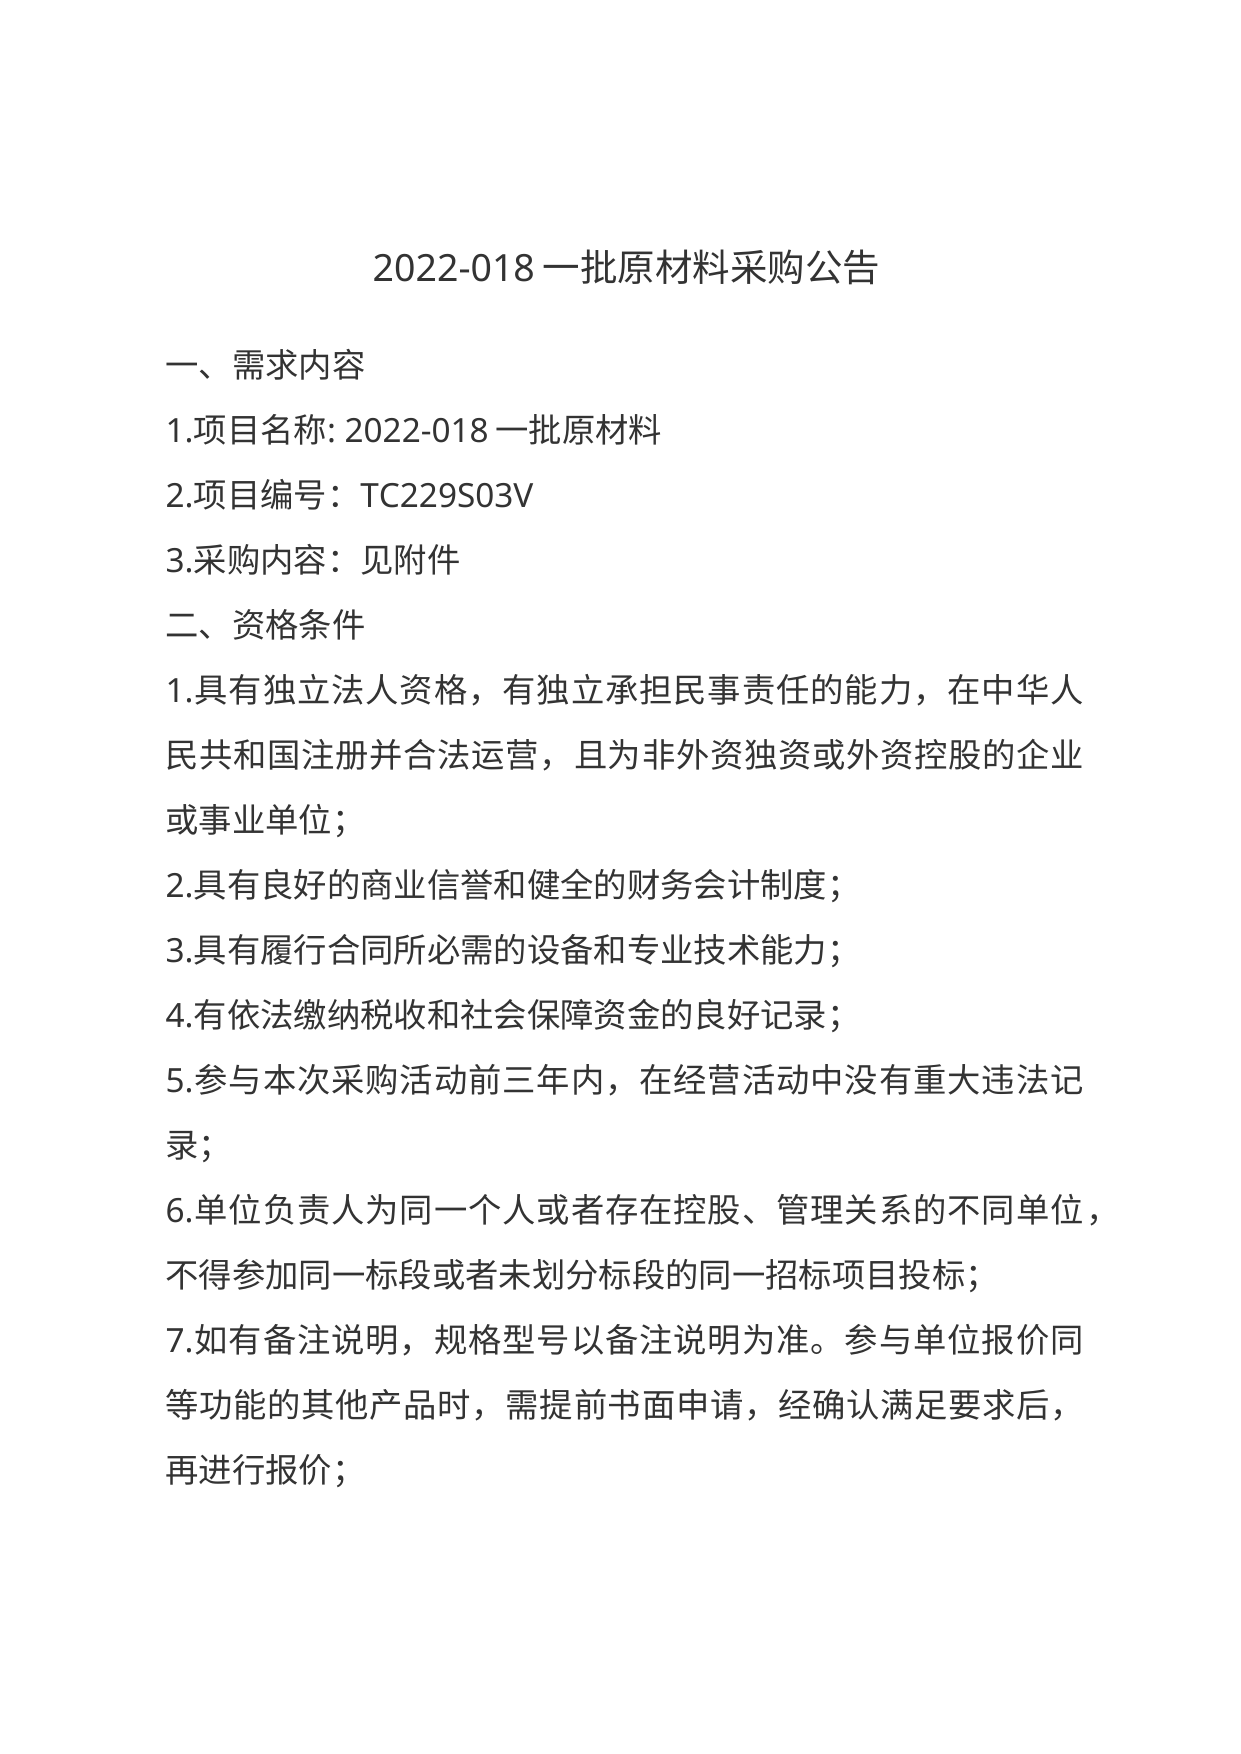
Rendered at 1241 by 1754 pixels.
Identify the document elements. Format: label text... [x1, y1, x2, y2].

text 1.具有独立法人资格，有独立承担民事责任的能力，在中华人民共和国注册并合法运营，且为非外资独资或外资控股的企业或事业单位； [165, 655, 1087, 850]
text 7.如有备注说明，规格型号以备注说明为准。参与单位报价同等功能的其他产品时，需提前书面申请，经确认满足要求后，再进行报价； [165, 1305, 1087, 1500]
text 1.项目名称: 2022-018一批原材料 [165, 395, 1087, 460]
text 2.具有良好的商业信誉和健全的财务会计制度； [165, 850, 1087, 915]
text 3.采购内容：见附件 [165, 525, 1087, 590]
text 2.项目编号：TC229S03V [165, 460, 1087, 525]
text 5.参与本次采购活动前三年内，在经营活动中没有重大违法记录； [165, 1045, 1087, 1175]
text 3.具有履行合同所必需的设备和专业技术能力； [165, 915, 1087, 980]
text 6.单位负责人为同一个人或者存在控股、管理关系的不同单位，不得参加同一标段或者未划分标段的同一招标项目投标； [165, 1175, 1087, 1305]
text 二、资格条件 [165, 590, 1087, 655]
text 一、需求内容 [165, 330, 1087, 395]
text 2022-018一批原材料采购公告 [165, 233, 1087, 298]
text 4.有依法缴纳税收和社会保障资金的良好记录； [165, 980, 1087, 1045]
